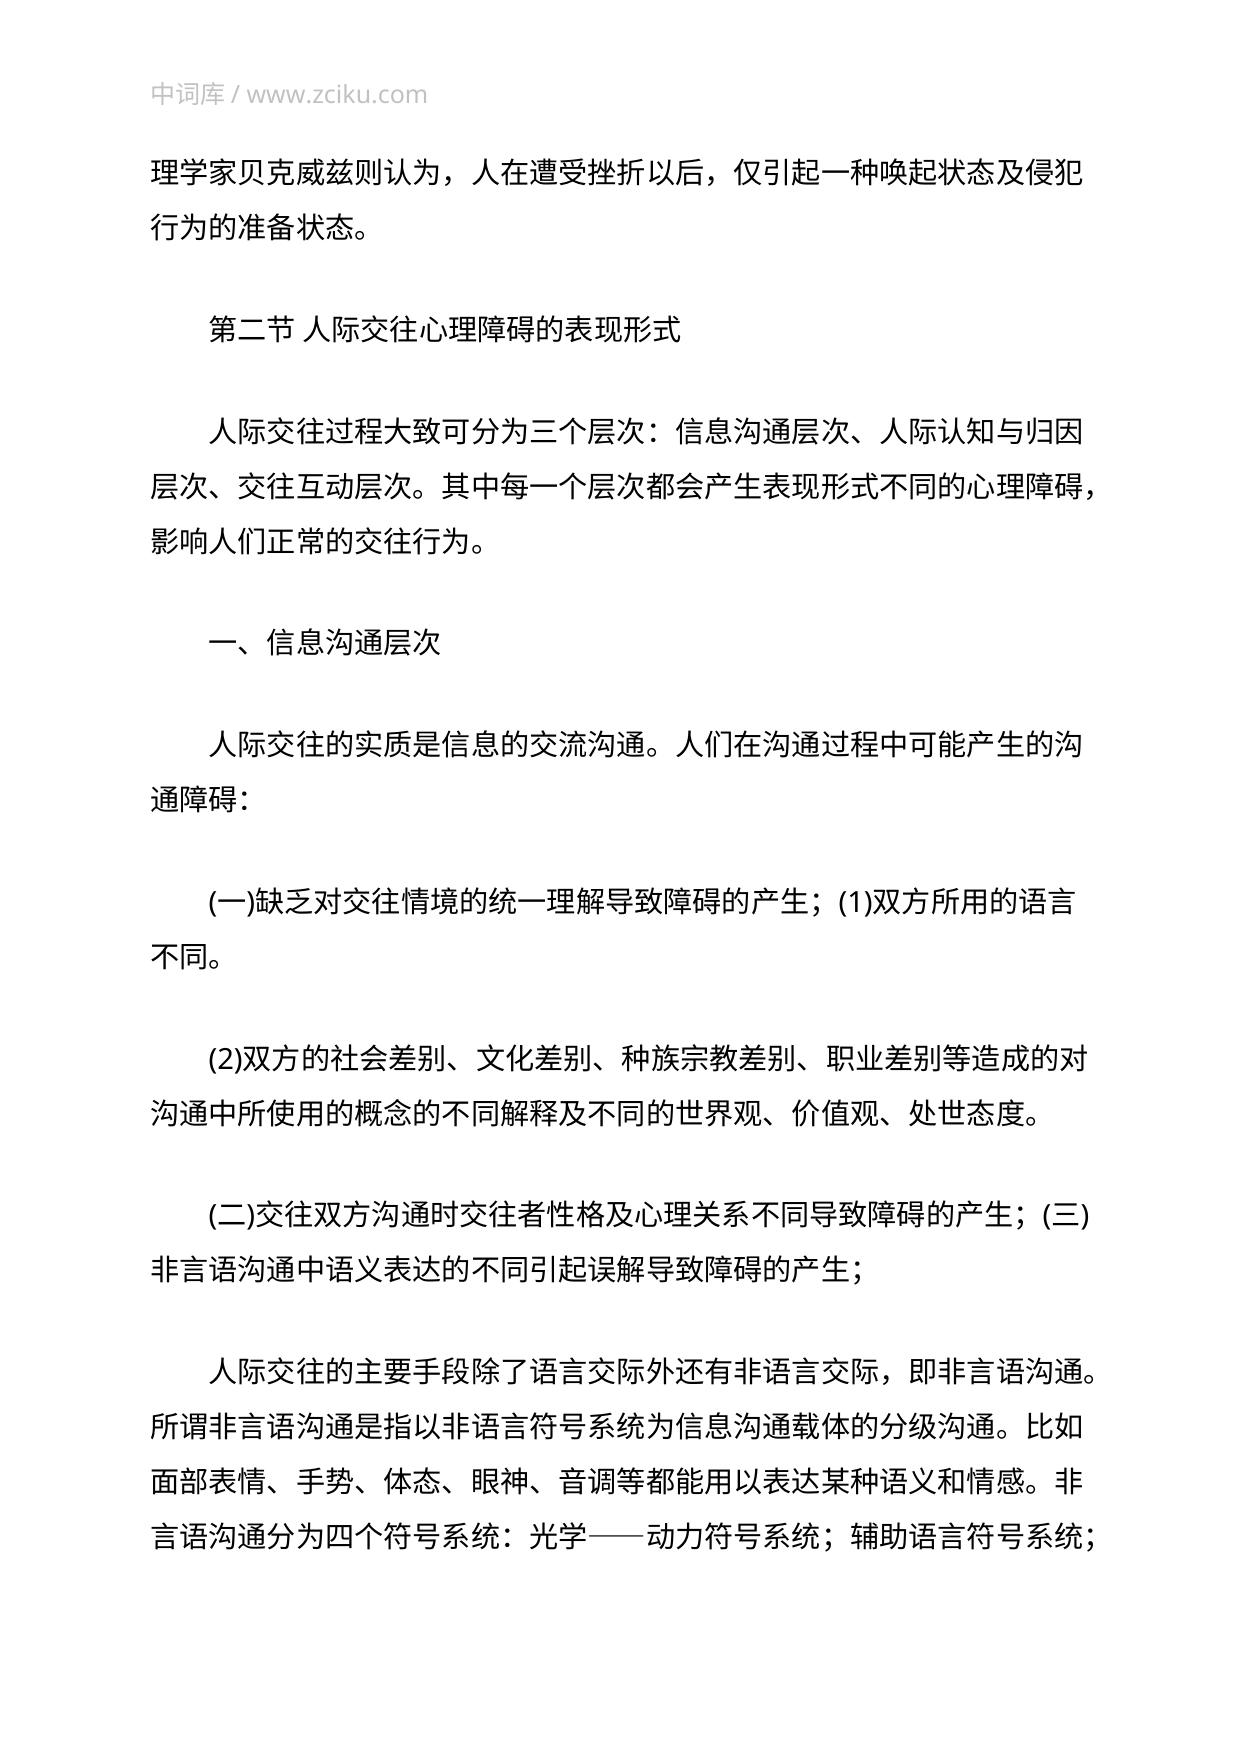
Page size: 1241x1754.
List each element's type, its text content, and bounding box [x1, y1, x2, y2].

text 人际交往的实质是信息的交流沟通。人们在沟通过程中可能产生的沟通障碍： [150, 722, 1090, 819]
text 一、信息沟通层次 [150, 620, 1090, 662]
text 人际交往过程大致可分为三个层次：信息沟通层次、人际认知与归因层次、交往互动层次。其中每一个层次都会产生表现形式不同的心理障碍，影响人们正常的交往行为。 [150, 408, 1090, 561]
text (2)双方的社会差别、文化差别、种族宗教差别、职业差别等造成的对沟通中所使用的概念的不同解释及不同的世界观、价值观、处世态度。 [150, 1035, 1090, 1132]
text 第二节 人际交往心理障碍的表现形式 [150, 307, 1090, 349]
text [150, 150, 1090, 247]
text (一)缺乏对交往情境的统一理解导致障碍的产生；(1)双方所用的语言不同。 [150, 878, 1090, 976]
text (二)交往双方沟通时交往者性格及心理关系不同导致障碍的产生；(三)非言语沟通中语义表达的不同引起误解导致障碍的产生； [150, 1192, 1090, 1289]
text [150, 1349, 1090, 1556]
